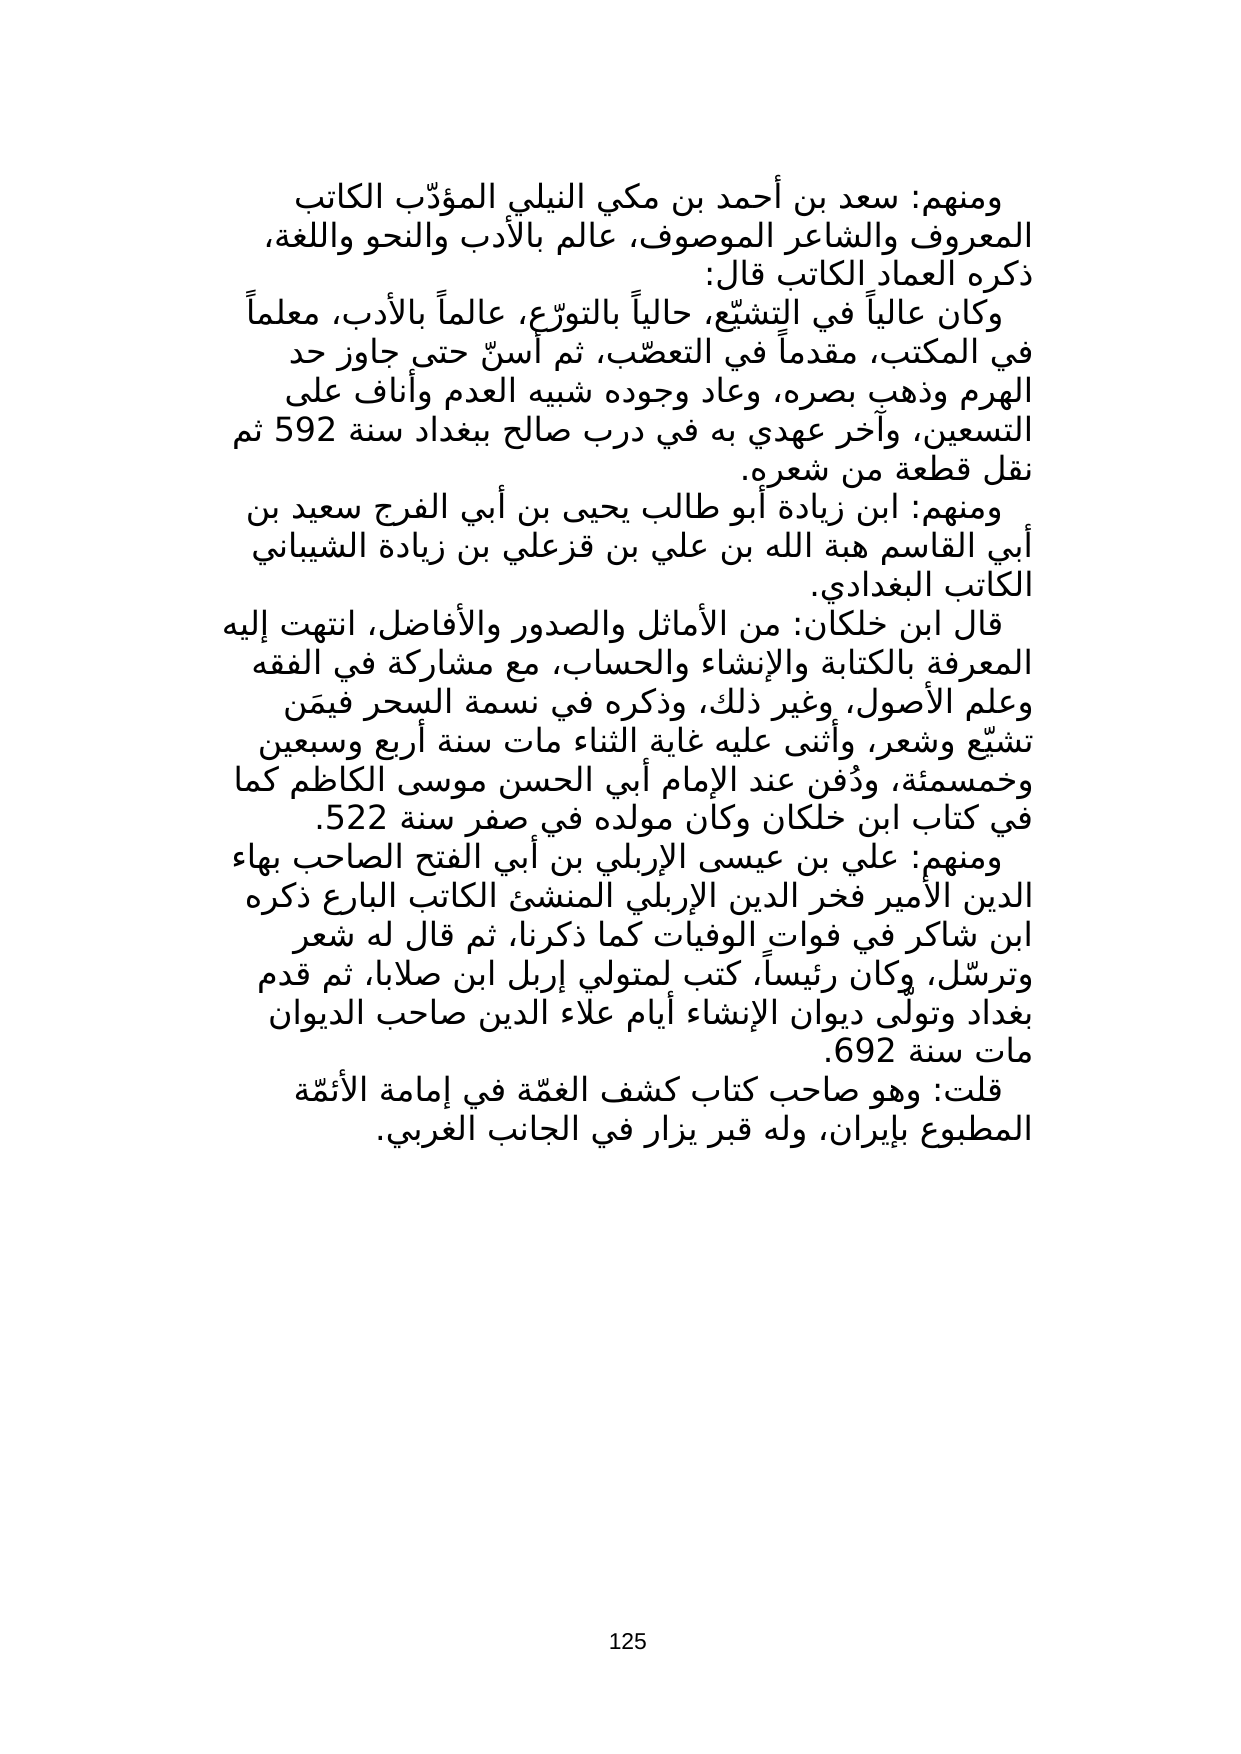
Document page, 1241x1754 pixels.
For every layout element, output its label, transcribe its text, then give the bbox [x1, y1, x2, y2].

text ومنهم: علي بن عيسى الإربلي بن أبي الفتح الصاحب بهاء الدين الأمير فخر الدين الإربلي المنشئ الكاتب البارع ذكره ابن شاكر في فوات الوفيات كما ذكرنا، ثم قال له شعر وترسّل، وكان رئيساً، كتب لمتولي إربل ابن صلابا، ثم قدم بغداد وتولّى ديوان الإنشاء أيام علاء الدين صاحب الديوان مات سنة 692. [222, 838, 1033, 1071]
text وكان عالياً في التشيّع، حالياً بالتورّع، عالماً بالأدب، معلماً في المكتب، مقدماً في التعصّب، ثم أسنّ حتى جاوز حد الهرم وذهب بصره، وعاد وجوده شبيه العدم وأناف على التسعين، وآخر عهدي به في درب صالح ببغداد سنة 592 ثم نقل قطعة من شعره. [222, 294, 1033, 488]
text قلت: وهو صاحب كتاب كشف الغمّة في إمامة الأئمّة المطبوع بإيران، وله قبر يزار في الجانب الغربي. [222, 1071, 1033, 1148]
text ومنهم: ابن زيادة أبو طالب يحيى بن أبي الفرج سعيد بن أبي القاسم هبة الله بن علي بن قزعلي بن زيادة الشيباني الكاتب البغدادي. [222, 488, 1033, 604]
text ومنهم: سعد بن أحمد بن مكي النيلي المؤدّب الكاتب المعروف والشاعر الموصوف، عالم بالأدب والنحو واللغة، ذكره العماد الكاتب قال: [222, 177, 1033, 294]
text قال ابن خلكان: من الأماثل والصدور والأفاضل، انتهت إليه المعرفة بالكتابة والإنشاء والحساب، مع مشاركة في الفقه وعلم الأصول، وغير ذلك، وذكره في نسمة السحر فيمَن تشيّع وشعر، وأثنى عليه غاية الثناء مات سنة أربع وسبعين وخمسمئة، ودُفن عند الإمام أبي الحسن موسى الكاظم كما في كتاب ابن خلكان وكان مولده في صفر سنة 522. [222, 604, 1033, 838]
